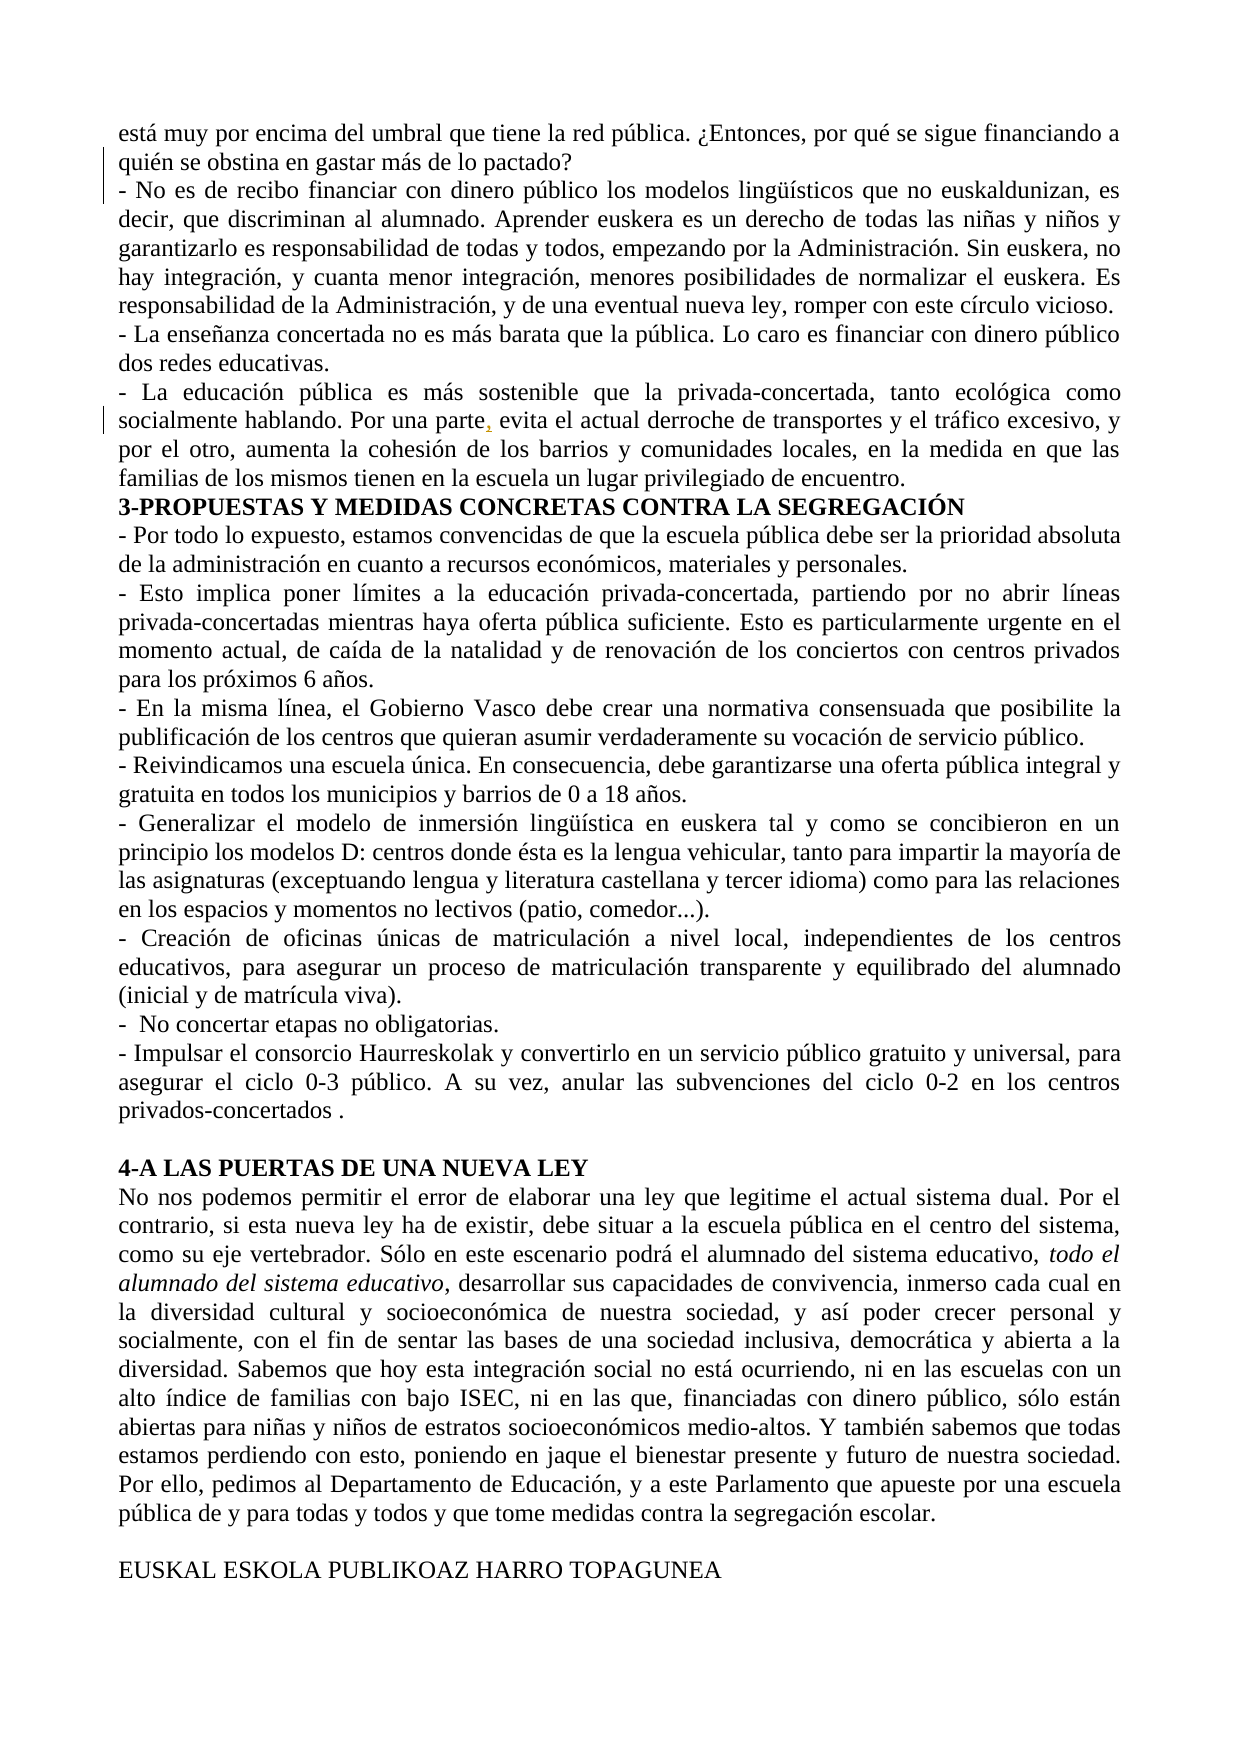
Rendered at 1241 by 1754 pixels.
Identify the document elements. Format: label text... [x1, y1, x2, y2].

text No nos podemos permitir el error de elaborar una ley que legitime el actual sistema dual. Por el contrario, si esta nueva ley ha de existir, debe situar a la escuela pública en el centro del sistema, como su eje vertebrador. Sólo en este escenario podrá el alumnado del sistema educativo, todo el alumnado del sistema educativo, desarrollar sus capacidades de convivencia, inmerso cada cual en la diversidad cultural y socioeconómica de nuestra sociedad, y así poder crecer personal y socialmente, con el fin de sentar las bases de una sociedad inclusiva, democrática y abierta a la diversidad. Sabemos que hoy esta integración social no está ocurriendo, ni en las escuelas con un alto índice de familias con bajo ISEC, ni en las que, financiadas con dinero público, sólo están abiertas para niñas y niños de estratos socioeconómicos medio-altos. Y también sabemos que todas estamos perdiendo con esto, poniendo en jaque el bienestar presente y futuro de nuestra sociedad. Por ello, pedimos al Departamento de Educación, y a este Parlamento que apueste por una escuela pública de y para todas y todos y que tome medidas contra la segregación escolar. [118, 1182, 1122, 1527]
text - Esto implica poner límites a la educación privada-concertada, partiendo por no abrir líneas privada-concertadas mientras haya oferta pública suficiente. Esto es particularmente urgente en el momento actual, de caída de la natalidad y de renovación de los conciertos con centros privados para los próximos 6 años. [118, 578, 1122, 693]
text - Generalizar el modelo de inmersión lingüística en euskera tal y como se concibieron en un principio los modelos D: centros donde ésta es la lengua vehicular, tanto para impartir la mayoría de las asignaturas (exceptuando lengua y literatura castellana y tercer idioma) como para las relaciones en los espacios y momentos no lectivos (patio, comedor...). [118, 808, 1122, 923]
text 4-A LAS PUERTAS DE UNA NUEVA LEY [118, 1153, 1122, 1182]
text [118, 118, 1122, 176]
text - Por todo lo expuesto, estamos convencidas de que la escuela pública debe ser la prioridad absoluta de la administración en cuanto a recursos económicos, materiales y personales. [118, 521, 1122, 578]
text - La enseñanza concertada no es más barata que la pública. Lo caro es financiar con dinero público dos redes educativas. [118, 319, 1122, 377]
text - No es de recibo financiar con dinero público los modelos lingüísticos que no euskaldunizan, es decir, que discriminan al alumnado. Aprender euskera es un derecho de todas las niñas y niños y garantizarlo es responsabilidad de todas y todos, empezando por la Administración. Sin euskera, no hay integración, y cuanta menor integración, menores posibilidades de normalizar el euskera. Es responsabilidad de la Administración, y de una eventual nueva ley, romper con este círculo vicioso. [118, 176, 1122, 319]
text - Creación de oficinas únicas de matriculación a nivel local, independientes de los centros educativos, para asegurar un proceso de matriculación transparente y equilibrado del alumnado (inicial y de matrícula viva). [118, 923, 1122, 1009]
text - No concertar etapas no obligatorias. [118, 1009, 1122, 1038]
text EUSKAL ESKOLA PUBLIKOAZ HARRO TOPAGUNEA [118, 1527, 1122, 1584]
text - Reivindicamos una escuela única. En consecuencia, debe garantizarse una oferta pública integral y gratuita en todos los municipios y barrios de 0 a 18 años. [118, 751, 1122, 808]
text - Impulsar el consorcio Haurreskolak y convertirlo en un servicio público gratuito y universal, para asegurar el ciclo 0-3 público. A su vez, anular las subvenciones del ciclo 0-2 en los centros privados-concertados . [118, 1038, 1122, 1124]
text 3-PROPUESTAS Y MEDIDAS CONCRETAS CONTRA LA SEGREGACIÓN [118, 492, 1122, 521]
text - En la misma línea, el Gobierno Vasco debe crear una normativa consensuada que posibilite la publificación de los centros que quieran asumir verdaderamente su vocación de servicio público. [118, 693, 1122, 751]
text - La educación pública es más sostenible que la privada-concertada, tanto ecológica como socialmente hablando. Por una parte evita el actual derroche de transportes y el tráfico excesivo, y por el otro, aumenta la cohesión de los barrios y comunidades locales, en la medida en que las familias de los mismos tienen en la escuela un lugar privilegiado de encuentro. [118, 377, 1122, 492]
